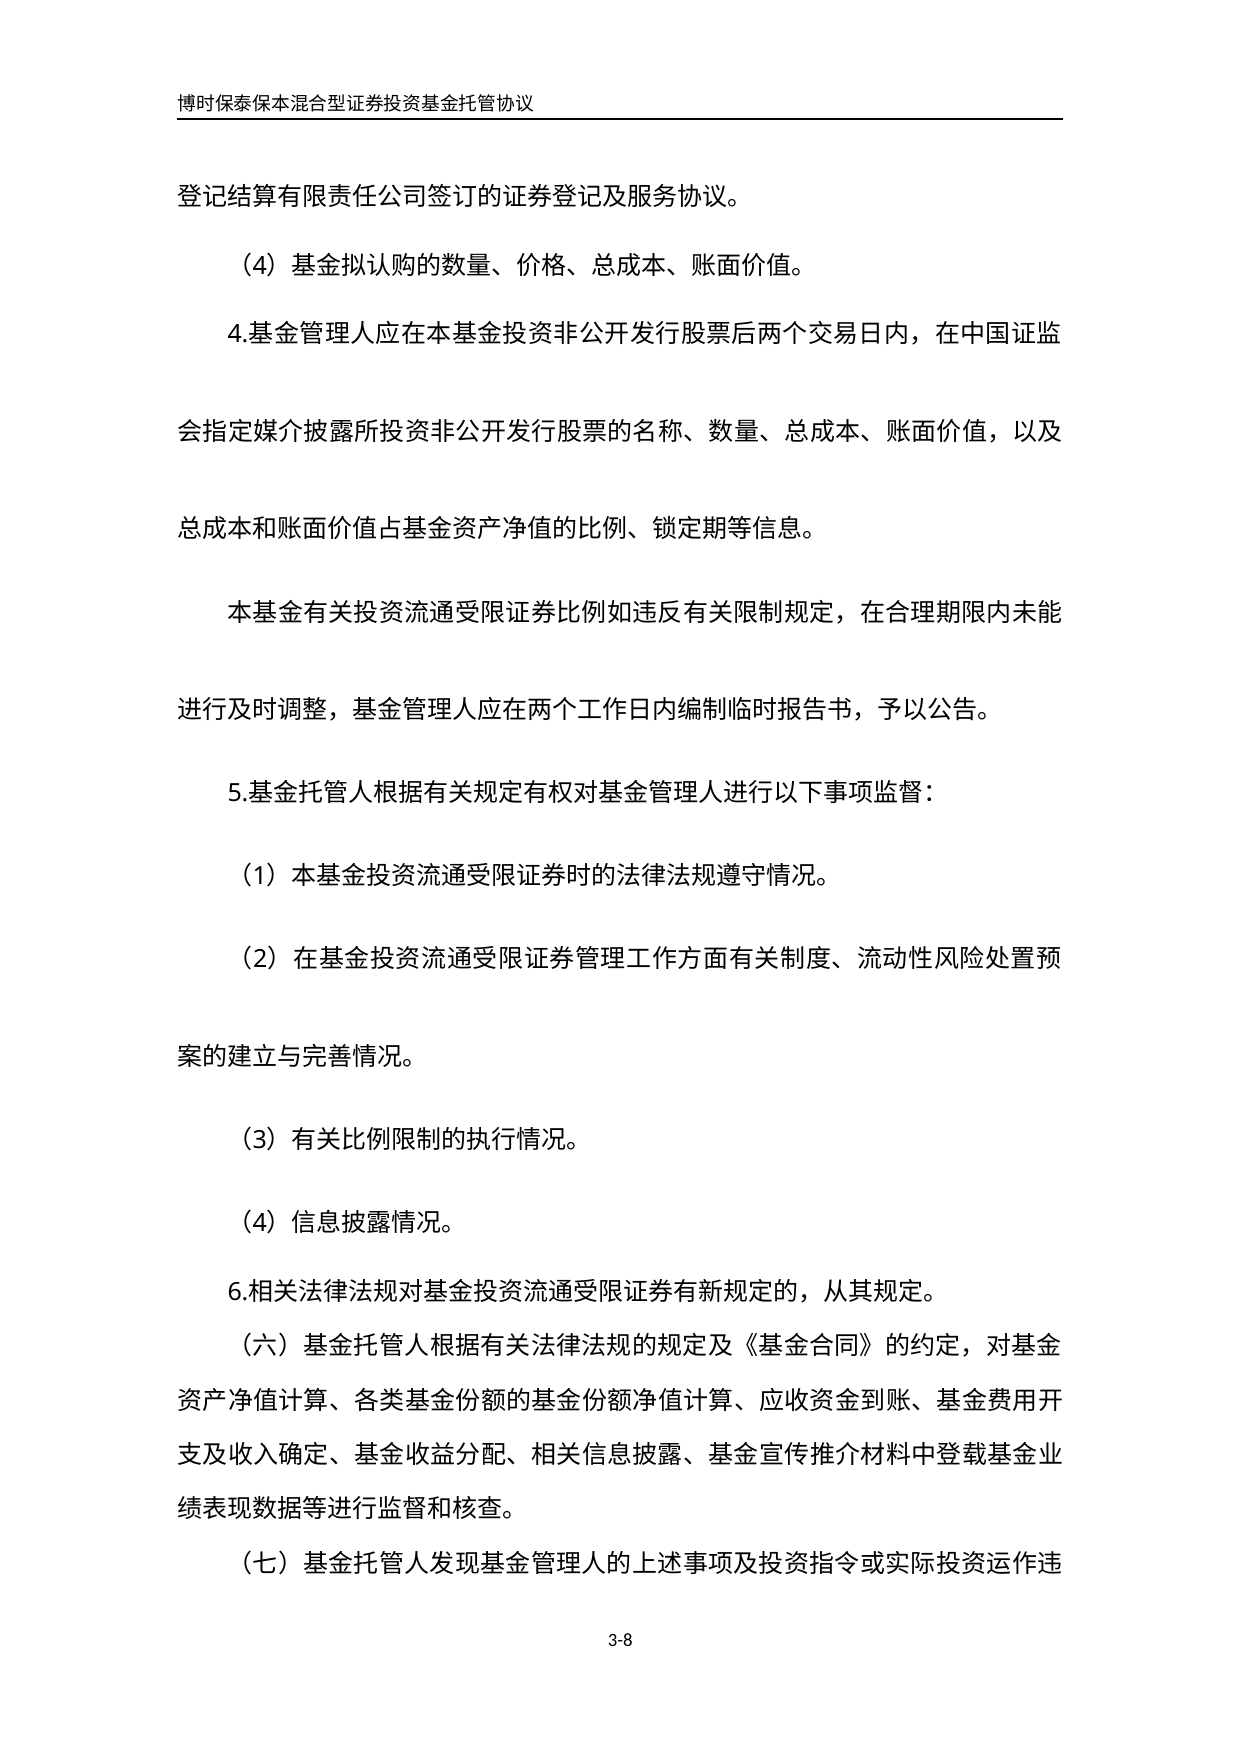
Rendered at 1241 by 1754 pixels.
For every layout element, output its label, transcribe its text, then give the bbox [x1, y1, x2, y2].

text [177, 1543, 1063, 1579]
text （4）信息披露情况。 [177, 1188, 1063, 1253]
text （1）本基金投资流通受限证券时的法律法规遵守情况。 [177, 841, 1063, 906]
text （3）有关比例限制的执行情况。 [177, 1105, 1063, 1170]
text 6.相关法律法规对基金投资流通受限证券有新规定的，从其规定。 [177, 1271, 1063, 1308]
text 4.基金管理人应在本基金投资非公开发行股票后两个交易日内，在中国证监会指定媒介披露所投资非公开发行股票的名称、数量、总成本、账面价值，以及总成本和账面价值占基金资产净值的比例、锁定期等信息。 [177, 299, 1063, 559]
text （2）在基金投资流通受限证券管理工作方面有关制度、流动性风险处置预案的建立与完善情况。 [177, 924, 1063, 1087]
text 5.基金托管人根据有关规定有权对基金管理人进行以下事项监督： [177, 758, 1063, 823]
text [177, 162, 1063, 227]
text （六）基金托管人根据有关法律法规的规定及《基金合同》的约定，对基金资产净值计算、各类基金份额的基金份额净值计算、应收资金到账、基金费用开支及收入确定、基金收益分配、相关信息披露、基金宣传推介材料中登载基金业绩表现数据等进行监督和核查。 [177, 1326, 1063, 1525]
text （4）基金拟认购的数量、价格、总成本、账面价值。 [177, 245, 1063, 281]
text 本基金有关投资流通受限证券比例如违反有关限制规定，在合理期限内未能进行及时调整，基金管理人应在两个工作日内编制临时报告书，予以公告。 [177, 578, 1063, 740]
